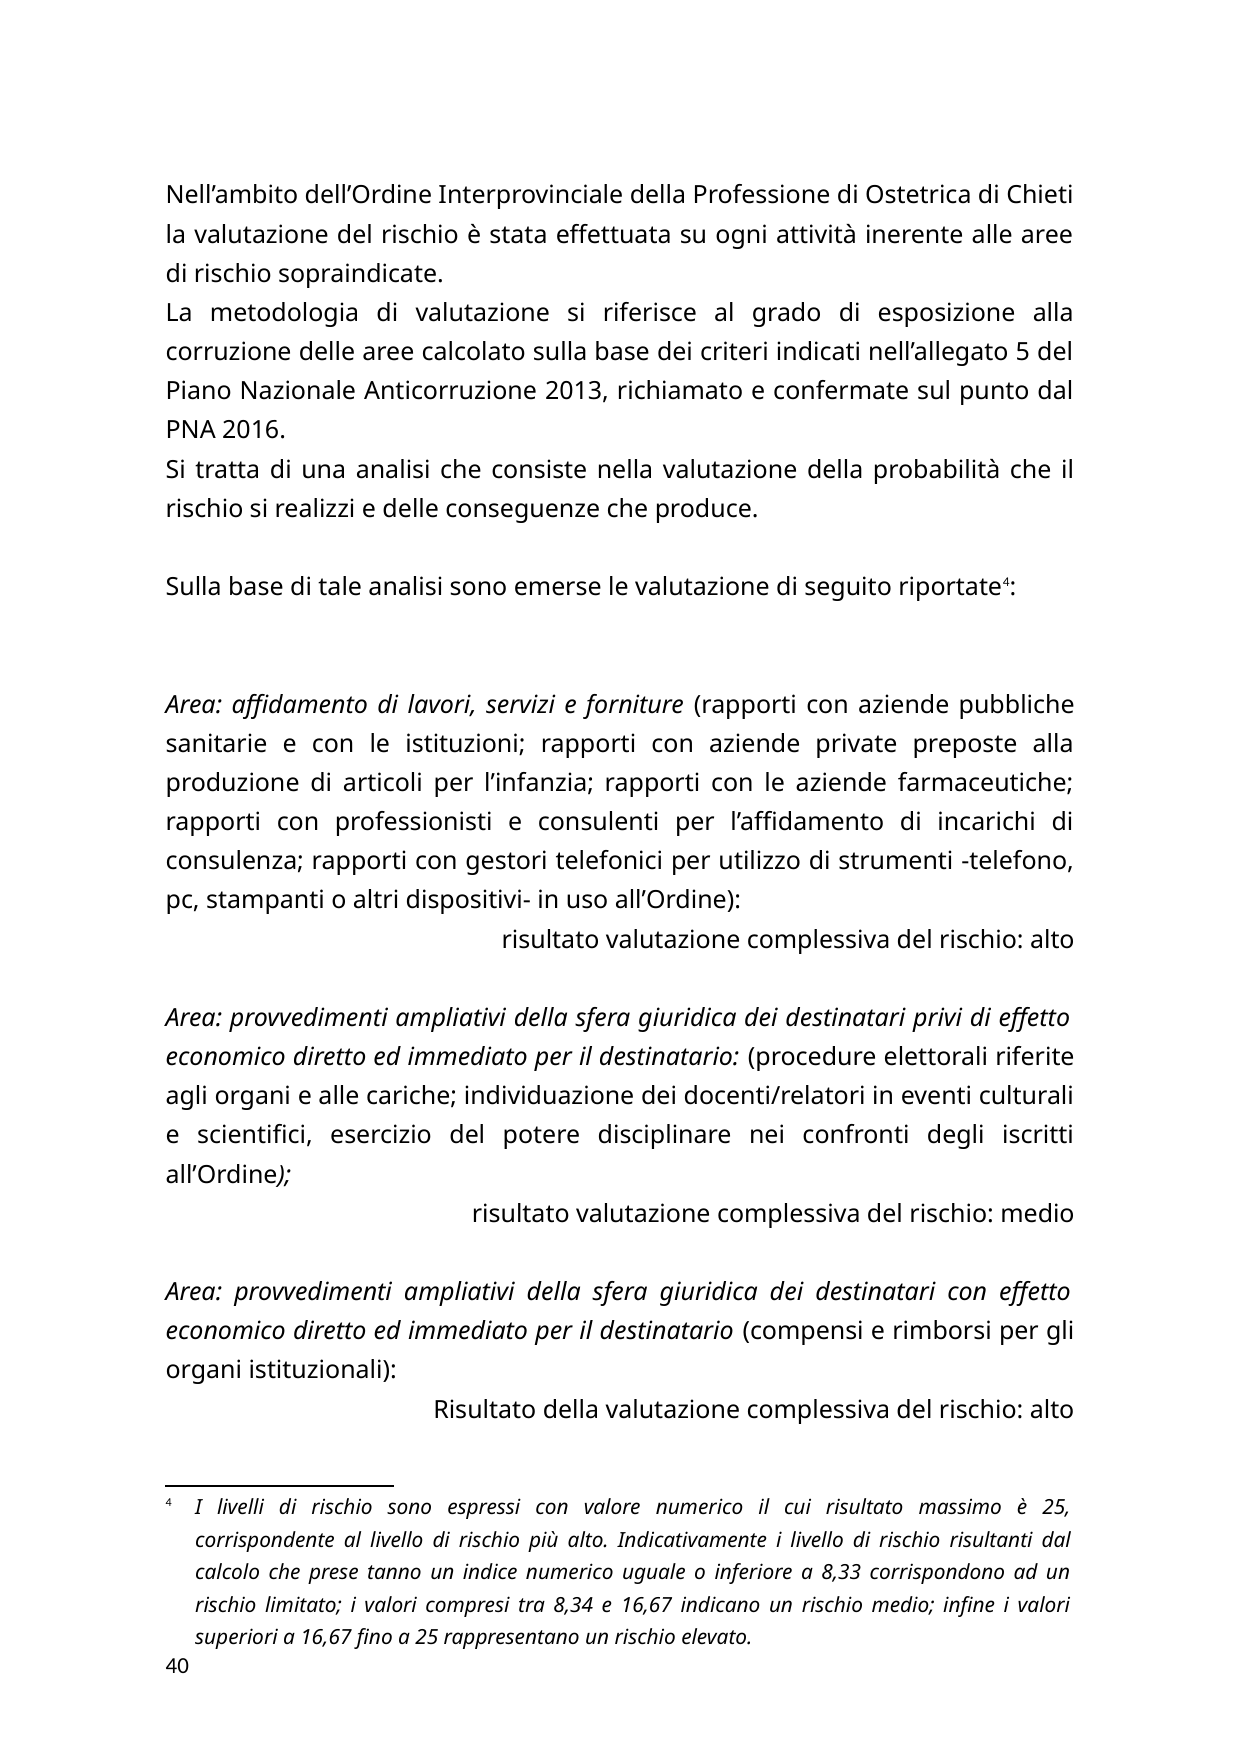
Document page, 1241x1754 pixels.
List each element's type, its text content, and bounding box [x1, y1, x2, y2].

text Area: provvedimenti ampliativi della sfera giuridica dei destinatari con effetto economico diretto ed immediato per il destinatario (compensi e rimborsi per gli organi istituzionali): [165, 1274, 1075, 1386]
text risultato valutazione complessiva del rischio: alto [165, 921, 1075, 955]
text Si tratta di una analisi che consiste nella valutazione della probabilità che il rischio si realizzi e delle conseguenze che produce. [165, 451, 1075, 524]
text Sulla base di tale analisi sono emerse le valutazione di seguito riportate: [165, 569, 1075, 603]
text Risultato della valutazione complessiva del rischio: alto [165, 1391, 1075, 1425]
text risultato valutazione complessiva del rischio: medio [165, 1196, 1075, 1229]
text Area: affidamento di lavori, servizi e forniture (rapporti con aziende pubbliche sanitarie e con le istituzioni; rapporti con aziende private preposte alla produzione di articoli per l’infanzia; rapporti con le aziende farmaceutiche; rapporti con professionisti e consulenti per l’affidamento di incarichi di consulenza; rapporti con gestori telefonici per utilizzo di strumenti -telefono, pc, stampanti o altri dispositivi- in uso all’Ordine): [165, 686, 1075, 916]
text Area: provvedimenti ampliativi della sfera giuridica dei destinatari privi di effetto economico diretto ed immediato per il destinatario: (procedure elettorali riferite agli organi e alle cariche; individuazione dei docenti/relatori in eventi culturali e scientifici, esercizio del potere disciplinare nei confronti degli iscritti all’Ordine); [165, 1000, 1075, 1190]
text La metodologia di valutazione si riferisce al grado di esposizione alla corruzione delle aree calcolato sulla base dei criteri indicati nell’allegato 5 del Piano Nazionale Anticorruzione 2013, richiamato e confermate sul punto dal PNA 2016. [165, 295, 1075, 446]
text Nell’ambito dell’Ordine Interprovinciale della Professione di Ostetrica di Chieti la valutazione del rischio è stata effettuata su ogni attività inerente alle aree di rischio sopraindicate. [165, 177, 1075, 289]
